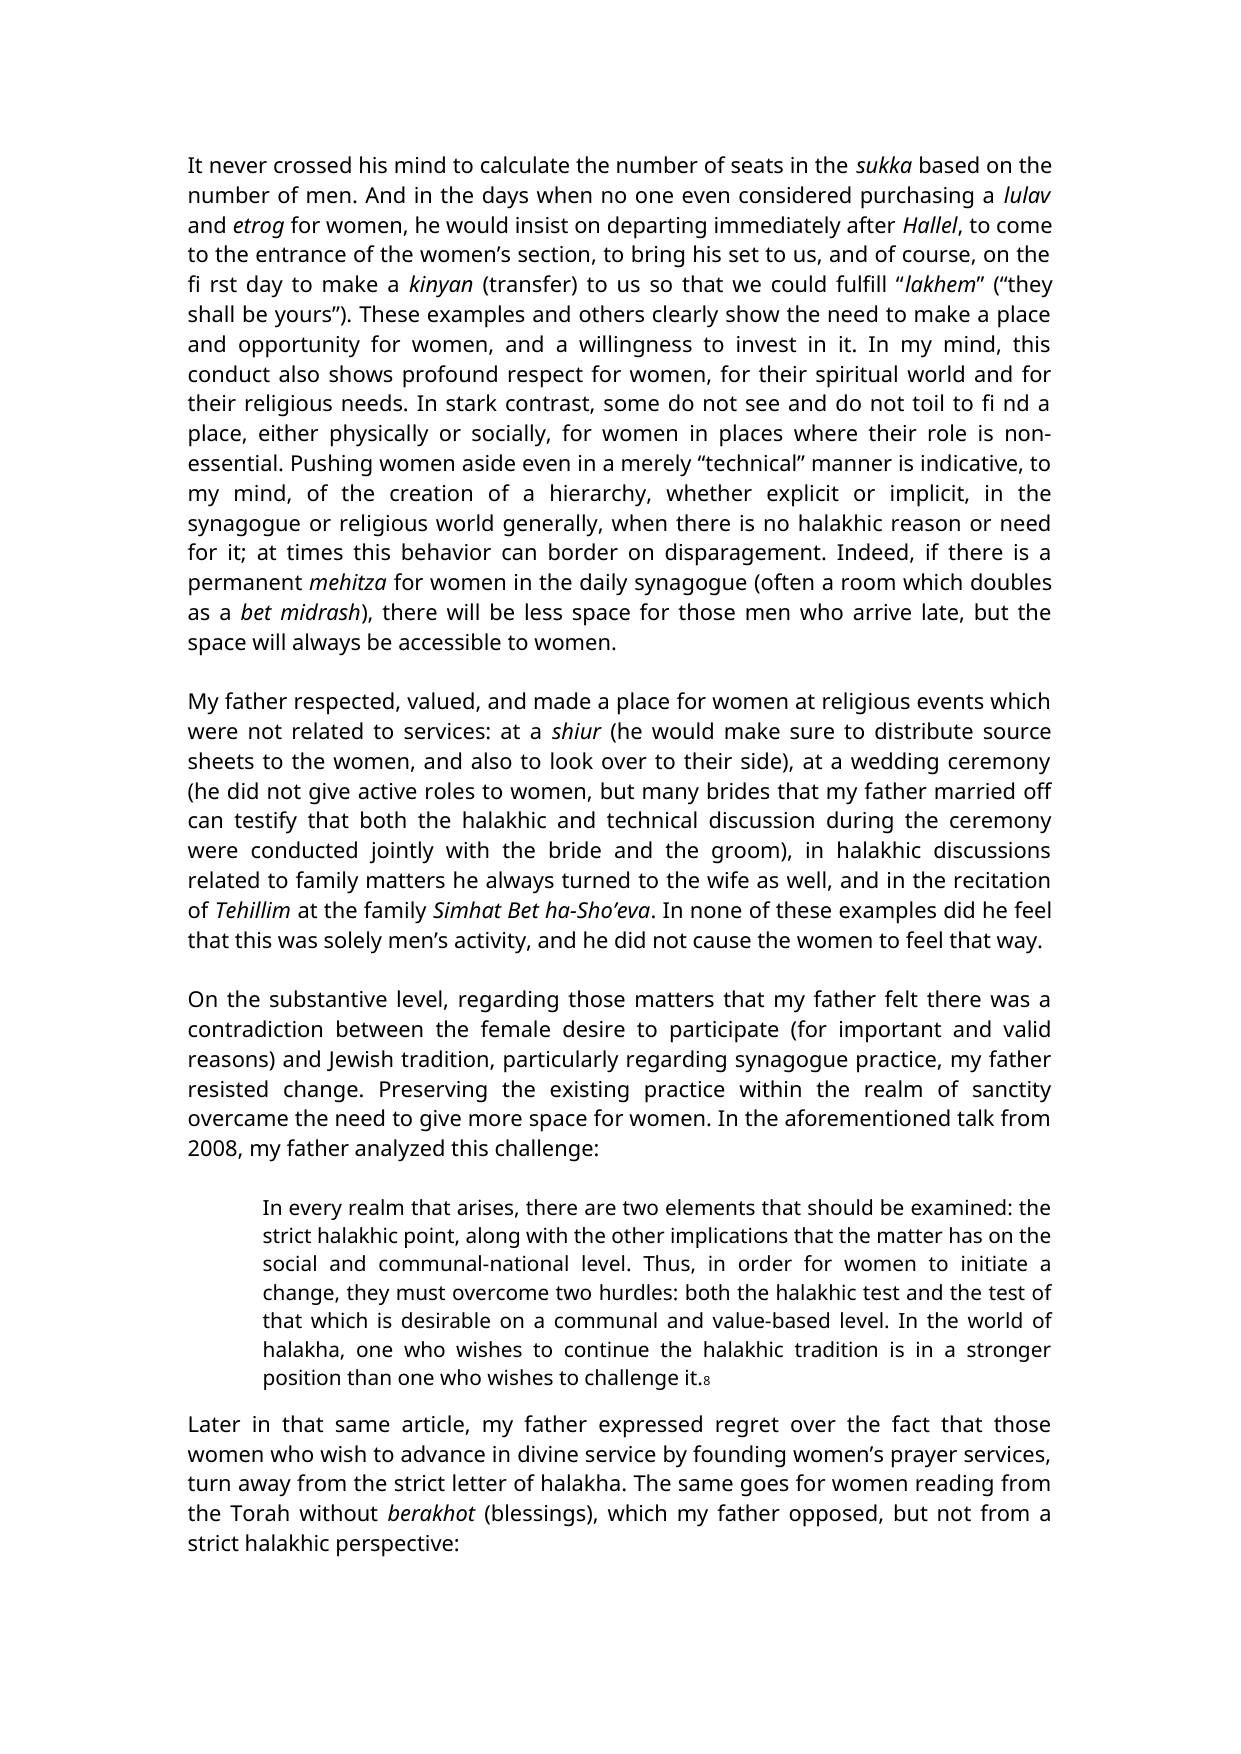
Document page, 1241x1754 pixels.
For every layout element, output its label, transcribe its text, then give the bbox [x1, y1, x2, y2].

text In every realm that arises, there are two elements that should be examined: the strict halakhic point, along with the other implications that the matter has on the social and communal-national level. Thus, in order for women to initiate a change, they must overcome two hurdles: both the halakhic test and the test of that which is desirable on a communal and value-based level. In the world of halakha, one who wishes to continue the halakhic tradition is in a stronger position than one who wishes to challenge it.8 [262, 1193, 1053, 1392]
text On the substantive level, regarding those matters that my father felt there was a contradiction between the female desire to participate (for important and valid reasons) and Jewish tradition, particularly regarding synagogue practice, my father resisted change. Preserving the existing practice within the realm of sanctity overcame the need to give more space for women. In the aforementioned talk from 2008, my father analyzed this challenge: [187, 984, 1053, 1163]
text My father respected, valued, and made a place for women at religious events which were not related to services: at a shiur (he would make sure to distribute source sheets to the women, and also to look over to their side), at a wedding ceremony (he did not give active roles to women, but many brides that my father married off can testify that both the halakhic and technical discussion during the ceremony were conducted jointly with the bride and the groom), in halakhic discussions related to family matters he always turned to the wife as well, and in the recitation of Tehillim at the family Simhat Bet ha-Sho’eva. In none of these examples did he feel that this was solely men’s activity, and he did not cause the women to feel that way. [187, 686, 1053, 954]
text Later in that same article, my father expressed regret over the fact that those women who wish to advance in divine service by founding women’s prayer services, turn away from the strict letter of halakha. The same goes for women reading from the Torah without berakhot (blessings), which my father opposed, but not from a strict halakhic perspective: [187, 1409, 1053, 1558]
text It never crossed his mind to calculate the number of seats in the sukka based on the number of men. And in the days when no one even considered purchasing a lulav and etrog for women, he would insist on departing immediately after Hallel, to come to the entrance of the women’s section, to bring his set to us, and of course, on the fi rst day to make a kinyan (transfer) to us so that we could fulfill “lakhem” (“they shall be yours”). These examples and others clearly show the need to make a place and opportunity for women, and a willingness to invest in it. In my mind, this conduct also shows profound respect for women, for their spiritual world and for their religious needs. In stark contrast, some do not see and do not toil to fi nd a place, either physically or socially, for women in places where their role is non-essential. Pushing women aside even in a merely “technical” manner is indicative, to my mind, of the creation of a hierarchy, whether explicit or implicit, in the synagogue or religious world generally, when there is no halakhic reason or need for it; at times this behavior can border on disparagement. Indeed, if there is a permanent mehitza for women in the daily synagogue (often a room which doubles as a bet midrash), there will be less space for those men who arrive late, but the space will always be accessible to women. [187, 150, 1053, 656]
